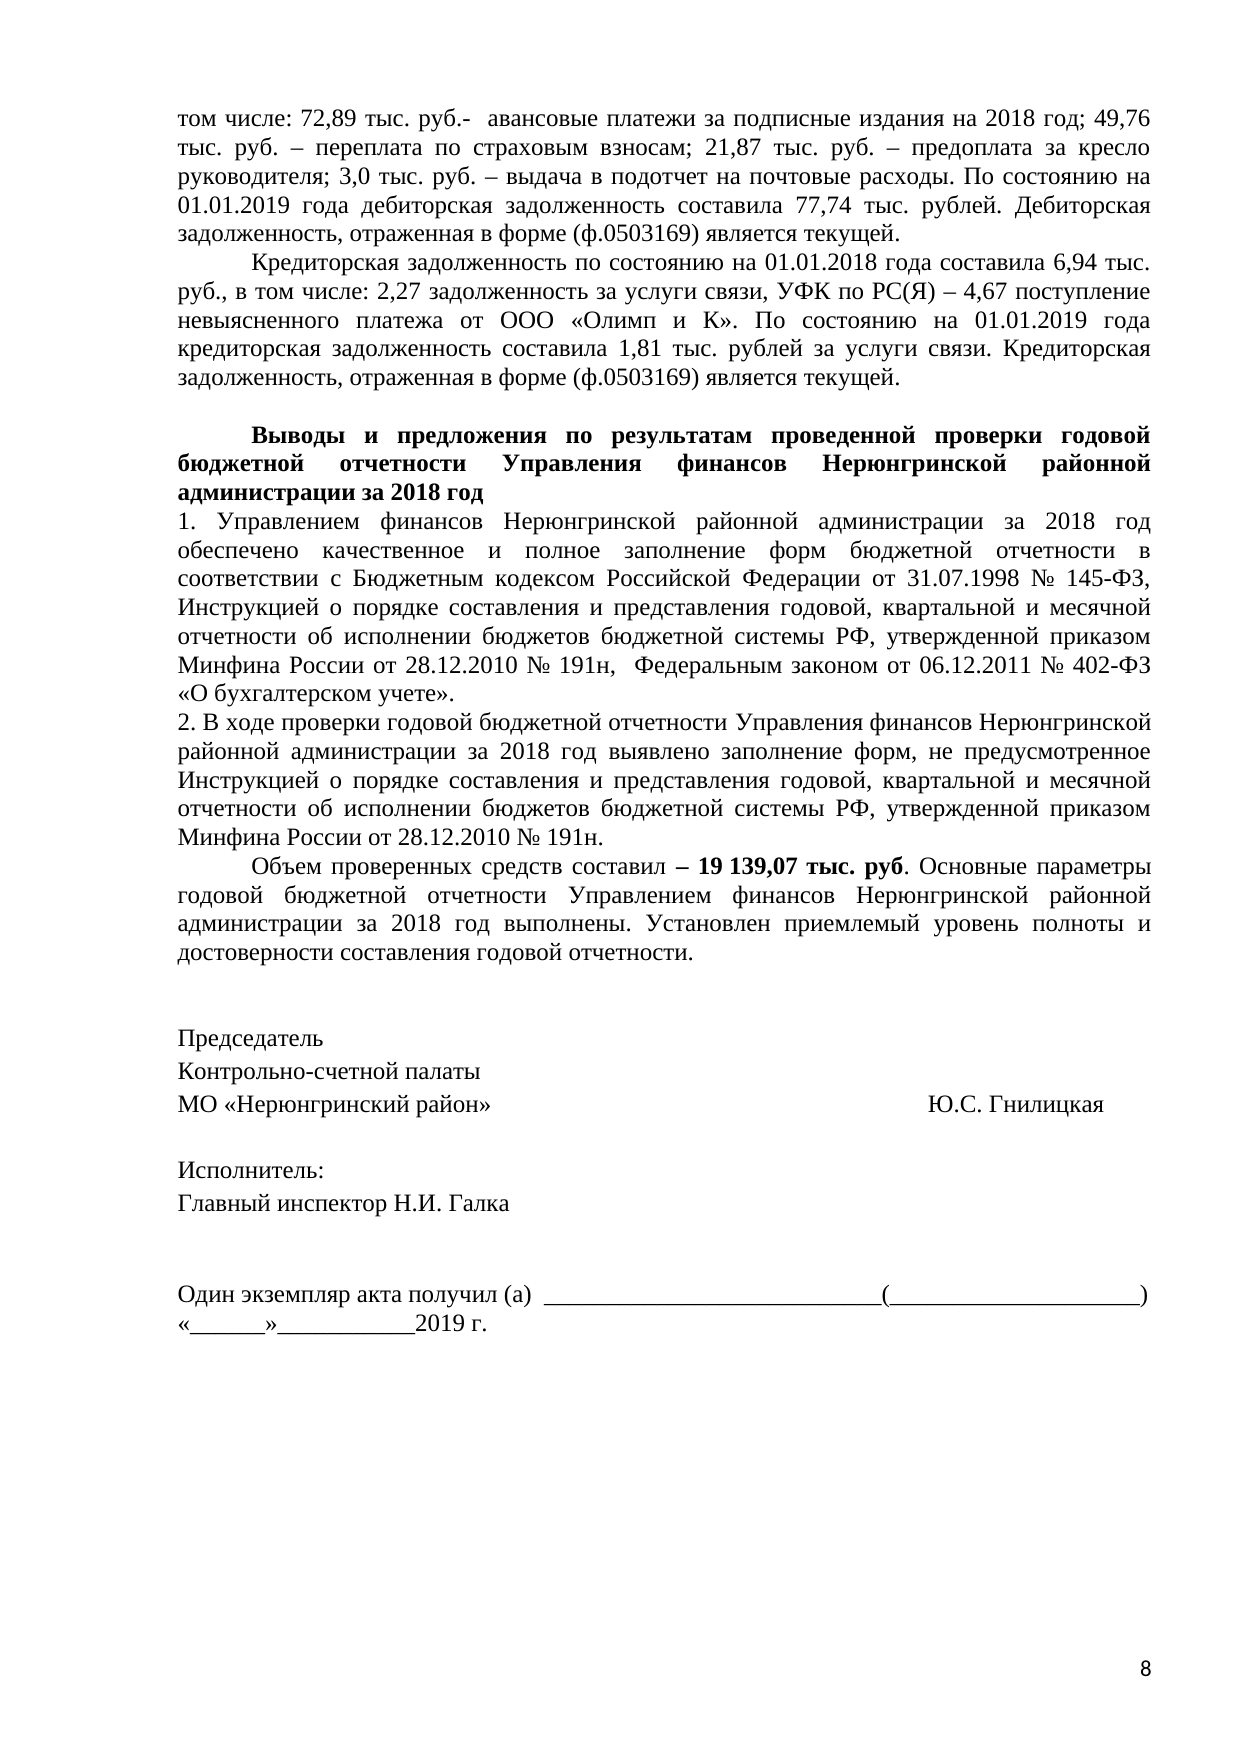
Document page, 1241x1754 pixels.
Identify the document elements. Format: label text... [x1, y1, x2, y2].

text Выводы и предложения по результатам проведенной проверки годовой бюджетной отчетности Управления финансов Нерюнгринской районной администрации за 2018 год [177, 420, 1152, 506]
text МО «Нерюнгринский район» Ю.С. Гнилицкая [177, 1089, 1152, 1118]
text Контрольно-счетной палаты [177, 1056, 1152, 1085]
text Главный инспектор Н.И. Галка [177, 1188, 1152, 1217]
text Кредиторская задолженность по состоянию на 01.01.2018 года составила 6,94 тыс. руб., в том числе: 2,27 задолженность за услуги связи, УФК по РС(Я) – 4,67 поступление невыясненного платежа от ООО «Олимп и К». По состоянию на 01.01.2019 года кредиторская задолженность составила 1,81 тыс. рублей за услуги связи. Кредиторская задолженность, отраженная в форме (ф.0503169) является текущей. [177, 247, 1152, 391]
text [177, 103, 1152, 247]
text Исполнитель: [177, 1156, 1152, 1184]
text Объем проверенных средств составил – 19 139,07 тыс. руб. Основные параметры годовой бюджетной отчетности Управлением финансов Нерюнгринской районной администрации за 2018 год выполнены. Установлен приемлемый уровень полноты и достоверности составления годовой отчетности. [177, 851, 1152, 966]
text Председатель [177, 1023, 1152, 1052]
text «______»___________2019 г. [177, 1308, 1152, 1337]
text 1. Управлением финансов Нерюнгринской районной администрации за 2018 год обеспечено качественное и полное заполнение форм бюджетной отчетности в соответствии с Бюджетным кодексом Российской Федерации от 31.07.1998 № 145-ФЗ, Инструкцией о порядке составления и представления годовой, квартальной и месячной отчетности об исполнении бюджетов бюджетной системы РФ, утвержденной приказом Минфина России от 28.12.2010 № 191н, Федеральным законом от 06.12.2011 № 402-ФЗ «О бухгалтерском учете». [177, 506, 1152, 707]
text Один экземпляр акта получил (а) ___________________________(____________________) [177, 1279, 1152, 1308]
text 2. В ходе проверки годовой бюджетной отчетности Управления финансов Нерюнгринской районной администрации за 2018 год выявлено заполнение форм, не предусмотренное Инструкцией о порядке составления и представления годовой, квартальной и месячной отчетности об исполнении бюджетов бюджетной системы РФ, утвержденной приказом Минфина России от 28.12.2010 № 191н. [177, 707, 1152, 851]
